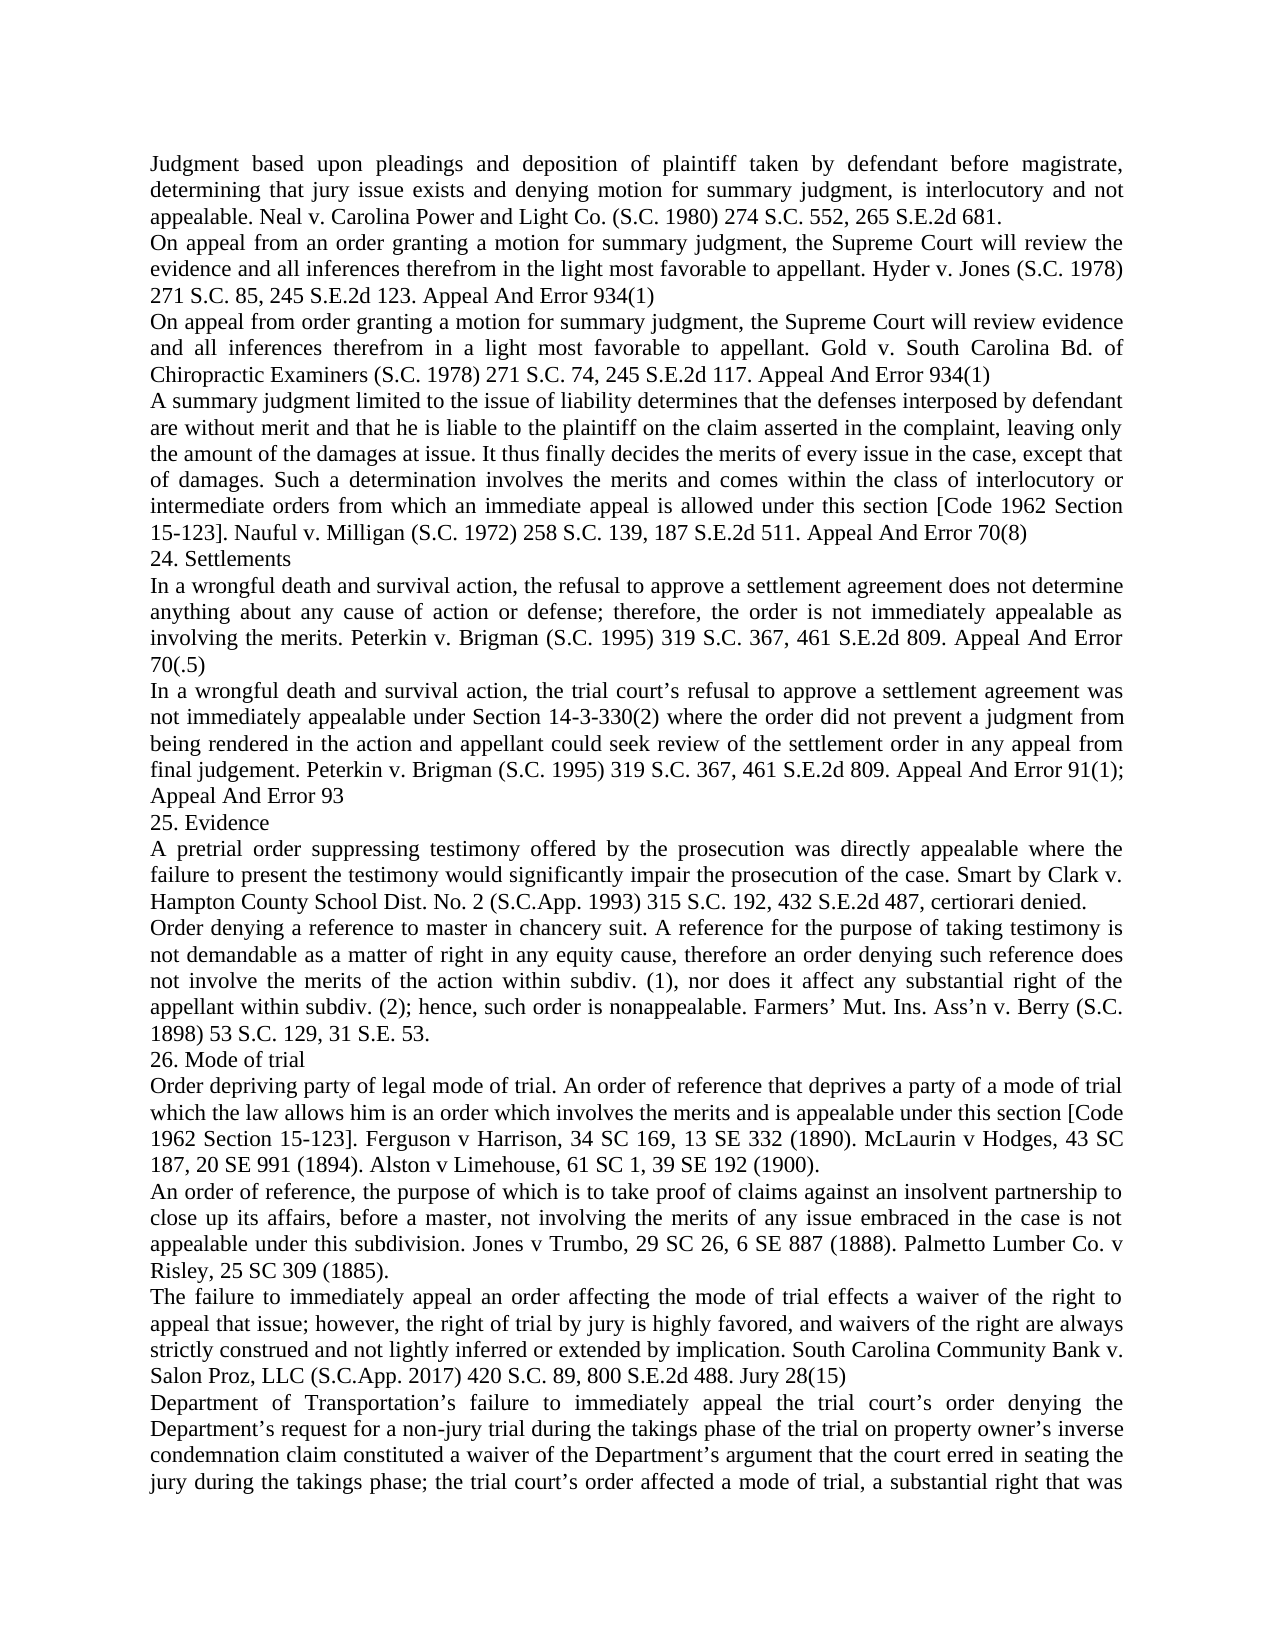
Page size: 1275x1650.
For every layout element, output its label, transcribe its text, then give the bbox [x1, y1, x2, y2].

text An order of reference, the purpose of which is to take proof of claims against an insolvent partnership to close up its affairs, before a master, not involving the merits of any issue embraced in the case is not appealable under this subdivision. Jones v Trumbo, 29 SC 26, 6 SE 887 (1888). Palmetto Lumber Co. v Risley, 25 SC 309 (1885). [150, 1178, 1125, 1283]
text A pretrial order suppressing testimony offered by the prosecution was directly appealable where the failure to present the testimony would significantly impair the prosecution of the case. Smart by Clark v. Hampton County School Dist. No. 2 (S.C.App. 1993) 315 S.C. 192, 432 S.E.2d 487, certiorari denied. [150, 835, 1125, 914]
text In a wrongful death and survival action, the refusal to approve a settlement agreement does not determine anything about any cause of action or defense; therefore, the order is not immediately appealable as involving the merits. Peterkin v. Brigman (S.C. 1995) 319 S.C. 367, 461 S.E.2d 809. Appeal And Error 70(.5) [150, 572, 1125, 677]
text Order depriving party of legal mode of trial. An order of reference that deprives a party of a mode of trial which the law allows him is an order which involves the merits and is appealable under this section [Code 1962 Section 15-123]. Ferguson v Harrison, 34 SC 169, 13 SE 332 (1890). McLaurin v Hodges, 43 SC 187, 20 SE 991 (1894). Alston v Limehouse, 61 SC 1, 39 SE 192 (1900). [150, 1072, 1125, 1178]
text Judgment based upon pleadings and deposition of plaintiff taken by defendant before magistrate, determining that jury issue exists and denying motion for summary judgment, is interlocutory and not appealable. Neal v. Carolina Power and Light Co. (S.C. 1980) 274 S.C. 552, 265 S.E.2d 681. [150, 150, 1125, 229]
text In a wrongful death and survival action, the trial court’s refusal to approve a settlement agreement was not immediately appealable under Section 14-3-330(2) where the order did not prevent a judgment from being rendered in the action and appellant could seek review of the settlement order in any appeal from final judgement. Peterkin v. Brigman (S.C. 1995) 319 S.C. 367, 461 S.E.2d 809. Appeal And Error 91(1); Appeal And Error 93 [150, 677, 1125, 809]
text Order denying a reference to master in chancery suit. A reference for the purpose of taking testimony is not demandable as a matter of right in any equity cause, therefore an order denying such reference does not involve the merits of the action within subdiv. (1), nor does it affect any substantial right of the appellant within subdiv. (2); hence, such order is nonappealable. Farmers’ Mut. Ins. Ass’n v. Berry (S.C. 1898) 53 S.C. 129, 31 S.E. 53. [150, 914, 1125, 1046]
text 26. Mode of trial [150, 1046, 1125, 1072]
text 25. Evidence [150, 809, 1125, 835]
text On appeal from order granting a motion for summary judgment, the Supreme Court will review evidence and all inferences therefrom in a light most favorable to appellant. Gold v. South Carolina Bd. of Chiropractic Examiners (S.C. 1978) 271 S.C. 74, 245 S.E.2d 117. Appeal And Error 934(1) [150, 308, 1125, 387]
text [150, 1389, 1125, 1494]
text A summary judgment limited to the issue of liability determines that the defenses interposed by defendant are without merit and that he is liable to the plaintiff on the claim asserted in the complaint, leaving only the amount of the damages at issue. It thus finally decides the merits of every issue in the case, except that of damages. Such a determination involves the merits and comes within the class of interlocutory or intermediate orders from which an immediate appeal is allowed under this section [Code 1962 Section 15-123]. Nauful v. Milligan (S.C. 1972) 258 S.C. 139, 187 S.E.2d 511. Appeal And Error 70(8) [150, 387, 1125, 545]
text The failure to immediately appeal an order affecting the mode of trial effects a waiver of the right to appeal that issue; however, the right of trial by jury is highly favored, and waivers of the right are always strictly construed and not lightly inferred or extended by implication. South Carolina Community Bank v. Salon Proz, LLC (S.C.App. 2017) 420 S.C. 89, 800 S.E.2d 488. Jury 28(15) [150, 1283, 1125, 1389]
text On appeal from an order granting a motion for summary judgment, the Supreme Court will review the evidence and all inferences therefrom in the light most favorable to appellant. Hyder v. Jones (S.C. 1978) 271 S.C. 85, 245 S.E.2d 123. Appeal And Error 934(1) [150, 229, 1125, 308]
text 24. Settlements [150, 545, 1125, 572]
